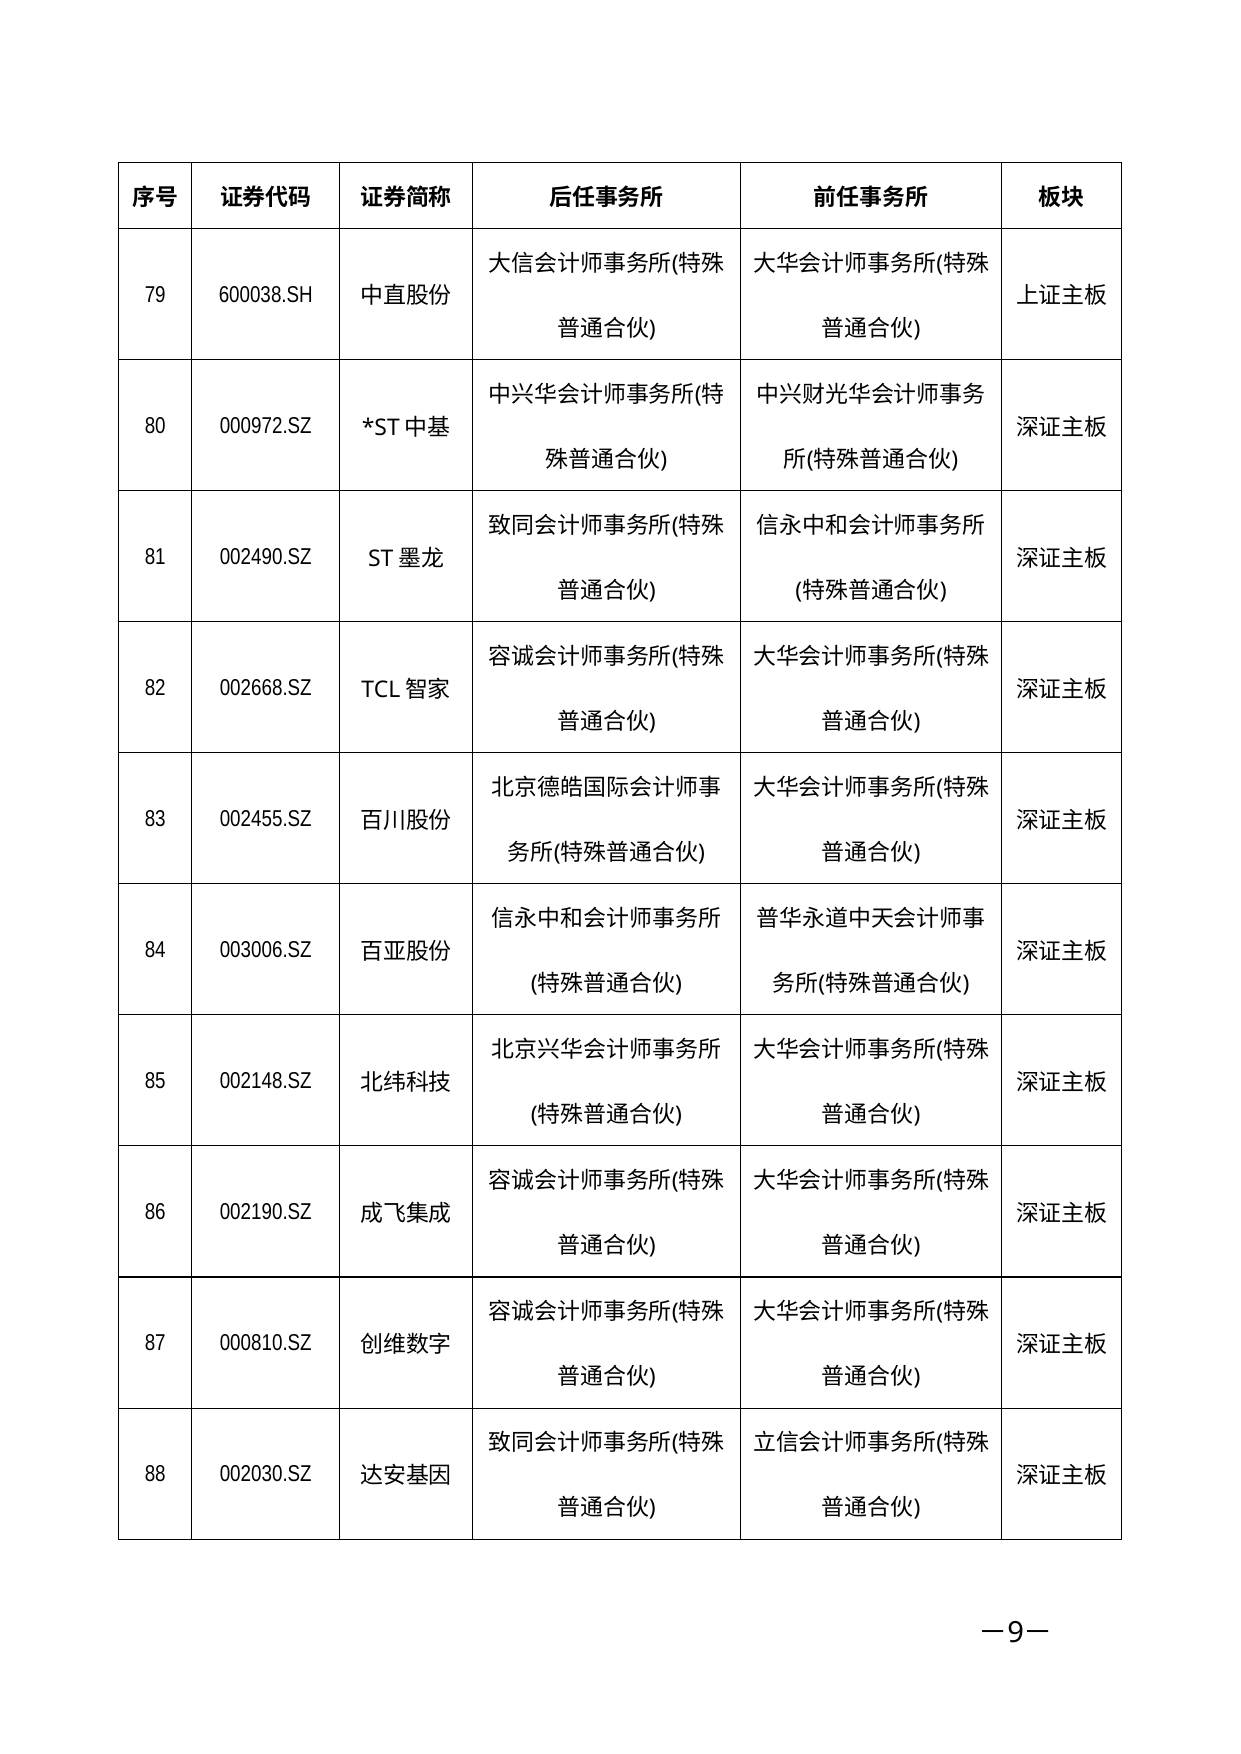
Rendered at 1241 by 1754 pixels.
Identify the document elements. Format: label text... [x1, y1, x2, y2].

table_cell 002668.SZ [192, 622, 339, 752]
table_cell 上证主板 [1002, 229, 1121, 359]
table_header 前任事务所 [741, 163, 1001, 228]
table_cell 北纬科技 [340, 1015, 472, 1145]
table_cell 信永中和会计师事务所(特殊普通合伙) [741, 491, 1001, 621]
table_cell 普华永道中天会计师事务所(特殊普通合伙) [741, 884, 1001, 1014]
table_cell 000972.SZ [192, 360, 339, 490]
table_cell 深证主板 [1002, 753, 1121, 883]
table_cell 002030.SZ [192, 1409, 339, 1538]
table_cell 容诚会计师事务所(特殊普通合伙) [473, 1146, 740, 1276]
table_cell 003006.SZ [192, 884, 339, 1014]
table_cell 大华会计师事务所(特殊普通合伙) [741, 229, 1001, 359]
table_cell 88 [119, 1409, 191, 1538]
table_header 序号 [119, 163, 191, 228]
table_cell 84 [119, 884, 191, 1014]
table_cell 百亚股份 [340, 884, 472, 1014]
table_cell 北京德皓国际会计师事务所(特殊普通合伙) [473, 753, 740, 883]
table_cell 致同会计师事务所(特殊普通合伙) [473, 491, 740, 621]
table_cell 82 [119, 622, 191, 752]
table_cell 大华会计师事务所(特殊普通合伙) [741, 622, 1001, 752]
table_cell 83 [119, 753, 191, 883]
table_cell 深证主板 [1002, 1278, 1121, 1407]
table_cell 容诚会计师事务所(特殊普通合伙) [473, 622, 740, 752]
table_cell 002490.SZ [192, 491, 339, 621]
table_cell 深证主板 [1002, 622, 1121, 752]
table_cell 信永中和会计师事务所(特殊普通合伙) [473, 884, 740, 1014]
table_cell 中兴华会计师事务所(特殊普通合伙) [473, 360, 740, 490]
table_cell 大华会计师事务所(特殊普通合伙) [741, 1146, 1001, 1276]
table_header 证券代码 [192, 163, 339, 228]
table_cell 86 [119, 1146, 191, 1276]
table_cell 002455.SZ [192, 753, 339, 883]
table_cell 87 [119, 1278, 191, 1407]
table_cell 百川股份 [340, 753, 472, 883]
table_cell 深证主板 [1002, 884, 1121, 1014]
table_cell 000810.SZ [192, 1278, 339, 1407]
table_cell 致同会计师事务所(特殊普通合伙) [473, 1409, 740, 1538]
table_cell 002148.SZ [192, 1015, 339, 1145]
table_cell 深证主板 [1002, 1146, 1121, 1276]
table_cell 创维数字 [340, 1278, 472, 1407]
table_cell 大华会计师事务所(特殊普通合伙) [741, 1278, 1001, 1407]
table_cell 600038.SH [192, 229, 339, 359]
table_header 后任事务所 [473, 163, 740, 228]
table_cell 容诚会计师事务所(特殊普通合伙) [473, 1278, 740, 1407]
table_cell 大华会计师事务所(特殊普通合伙) [741, 753, 1001, 883]
table_cell 成飞集成 [340, 1146, 472, 1276]
table_cell 中兴财光华会计师事务所(特殊普通合伙) [741, 360, 1001, 490]
table_cell 002190.SZ [192, 1146, 339, 1276]
table_cell 深证主板 [1002, 1015, 1121, 1145]
table_cell 大信会计师事务所(特殊普通合伙) [473, 229, 740, 359]
table_cell 79 [119, 229, 191, 359]
table_cell 85 [119, 1015, 191, 1145]
table_cell 北京兴华会计师事务所(特殊普通合伙) [473, 1015, 740, 1145]
table_cell 大华会计师事务所(特殊普通合伙) [741, 1015, 1001, 1145]
table_cell ST墨龙 [340, 491, 472, 621]
table_cell 深证主板 [1002, 1409, 1121, 1538]
table_header 板块 [1002, 163, 1121, 228]
table_cell 深证主板 [1002, 360, 1121, 490]
table_header 证券简称 [340, 163, 472, 228]
table_cell 达安基因 [340, 1409, 472, 1538]
table_cell 立信会计师事务所(特殊普通合伙) [741, 1409, 1001, 1538]
table_cell 81 [119, 491, 191, 621]
table_cell *ST中基 [340, 360, 472, 490]
table_cell TCL智家 [340, 622, 472, 752]
table_cell 80 [119, 360, 191, 490]
table_cell 中直股份 [340, 229, 472, 359]
table_cell 深证主板 [1002, 491, 1121, 621]
